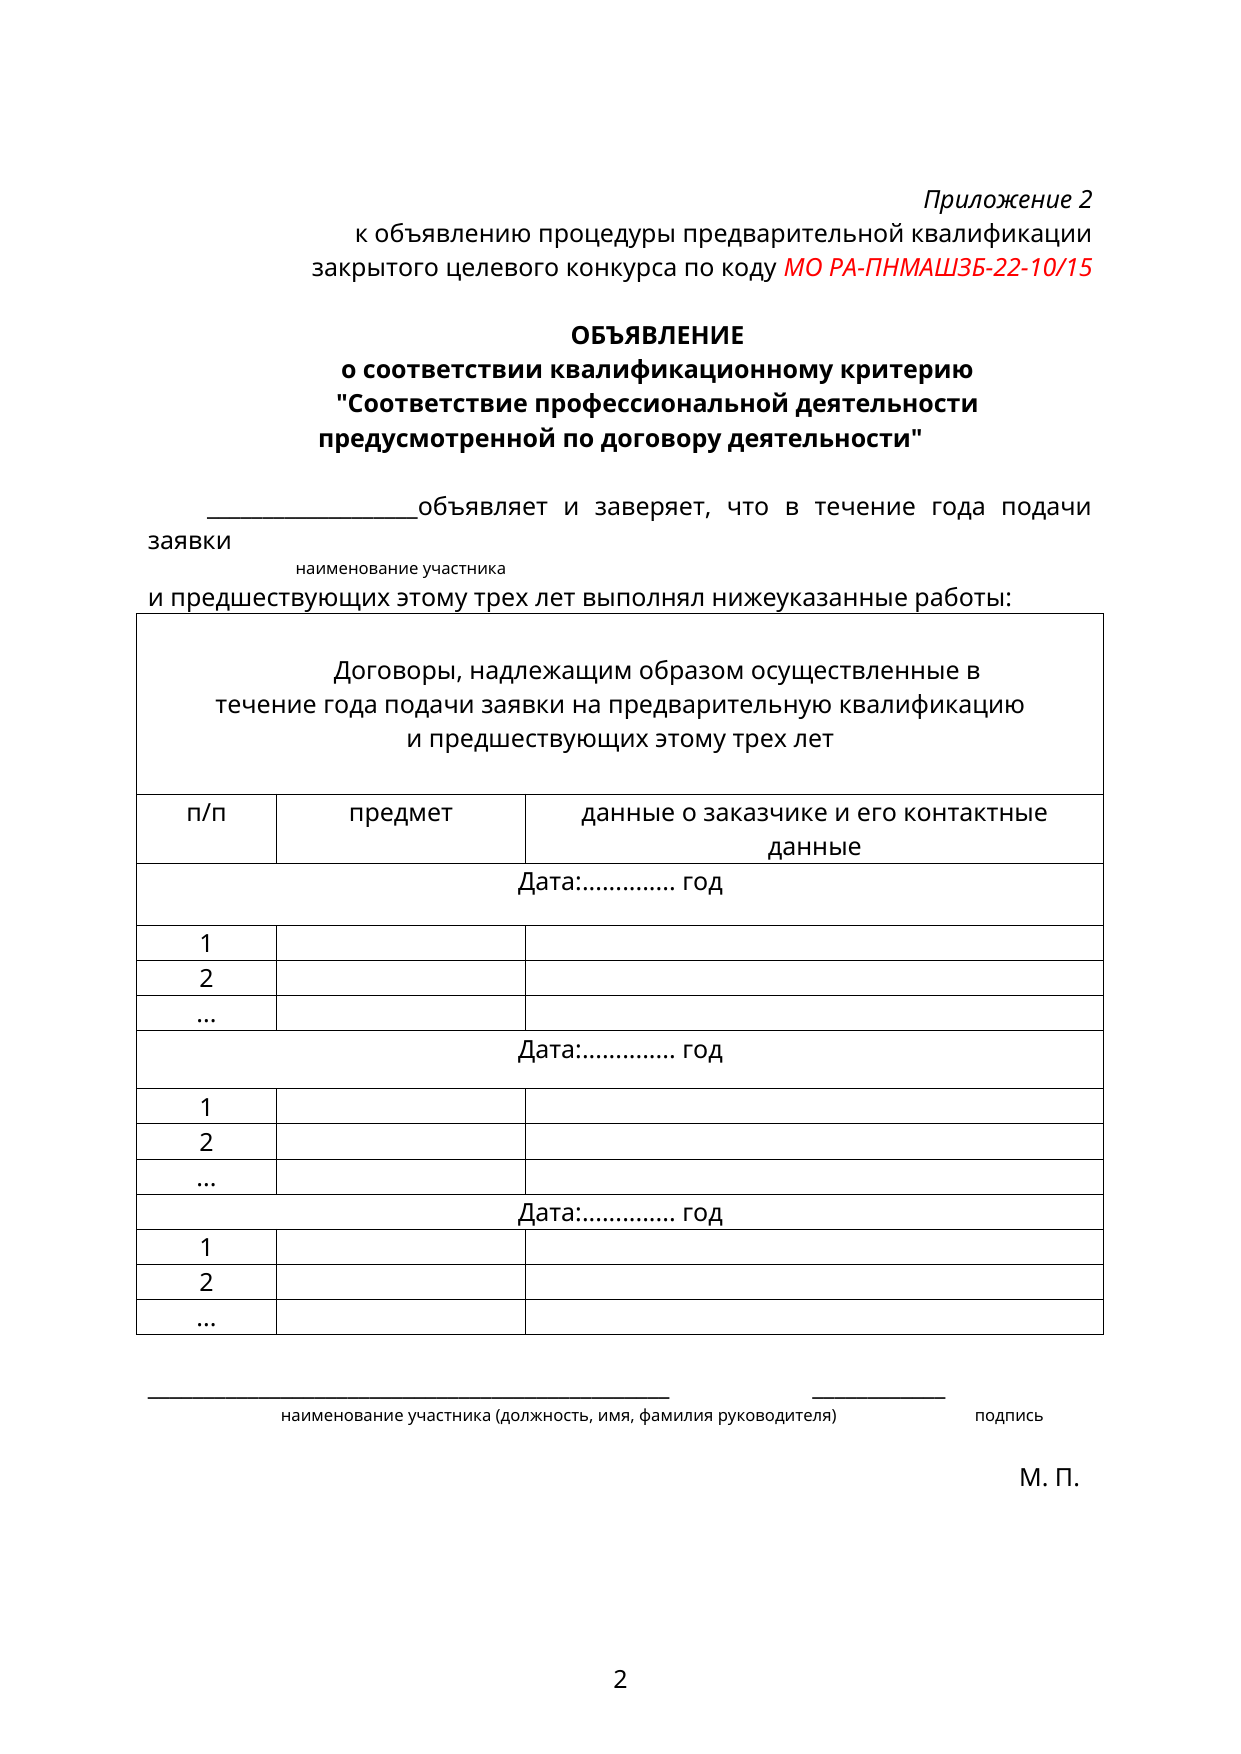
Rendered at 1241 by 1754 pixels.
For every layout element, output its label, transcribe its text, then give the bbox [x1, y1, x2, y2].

table_cell [277, 1265, 525, 1299]
table_cell 2 [137, 1124, 276, 1158]
text ОБЪЯВЛЕНИЕ [207, 318, 1034, 352]
table_cell 2 [137, 1265, 276, 1299]
text М. П. [148, 1460, 1092, 1494]
table_cell предмет [277, 795, 525, 863]
table_cell ... [137, 1300, 276, 1334]
table_cell [277, 1160, 525, 1193]
text _______________________________________________ ____________ [148, 1369, 1092, 1403]
table_cell 2 [137, 961, 276, 995]
text Приложение 2 [148, 182, 1092, 216]
table_cell [277, 1089, 525, 1123]
table_cell [277, 1300, 525, 1334]
table_cell [526, 926, 1103, 960]
table_cell ... [137, 996, 276, 1030]
text и предшествующих этому трех лет выполнял нижеуказанные работы: [148, 579, 1092, 613]
table_cell [277, 1230, 525, 1264]
table_cell 1 [137, 1089, 276, 1123]
table_cell [526, 1089, 1103, 1123]
table_cell ... [137, 1160, 276, 1193]
table_cell Дата:.............. год [137, 864, 1103, 925]
text о соответствии квалификационному критерию [207, 352, 1034, 386]
table_cell [277, 961, 525, 995]
text наименование участника [222, 556, 1092, 579]
table_cell 1 [137, 1230, 276, 1264]
table_cell [277, 1124, 525, 1158]
text наименование участника (должность, имя, фамилия руководителя) подпись [207, 1403, 1092, 1426]
table_cell [526, 996, 1103, 1030]
table_cell п/п [137, 795, 276, 863]
table_cell [526, 961, 1103, 995]
text закрытого целевого конкурса по коду МО РА-ПНМАШЗБ-22-10/15 [148, 250, 1092, 284]
table_header Договоры, надлежащим образом осуществленные в течение года подачи заявки на предварительную квалификацию и предшествующих этому трех лет [137, 614, 1103, 793]
table_cell [526, 1265, 1103, 1299]
table_cell данные о заказчике и его контактные данные [526, 795, 1103, 863]
text к объявлению процедуры предварительной квалификации [148, 216, 1092, 250]
text ___________________объявляет и заверяет, что в течение года подачи заявки [148, 488, 1092, 556]
table_cell Дата:.............. год [137, 1195, 1103, 1229]
table_cell [526, 1160, 1103, 1193]
table_cell [526, 1300, 1103, 1334]
table_cell [526, 1230, 1103, 1264]
table_cell [526, 1124, 1103, 1158]
table_cell [277, 996, 525, 1030]
table_cell Дата:.............. год [137, 1031, 1103, 1088]
table_cell [277, 926, 525, 960]
text "Соответствие профессиональной деятельности предусмотренной по договору деятельности" [207, 386, 1034, 454]
table_cell 1 [137, 926, 276, 960]
